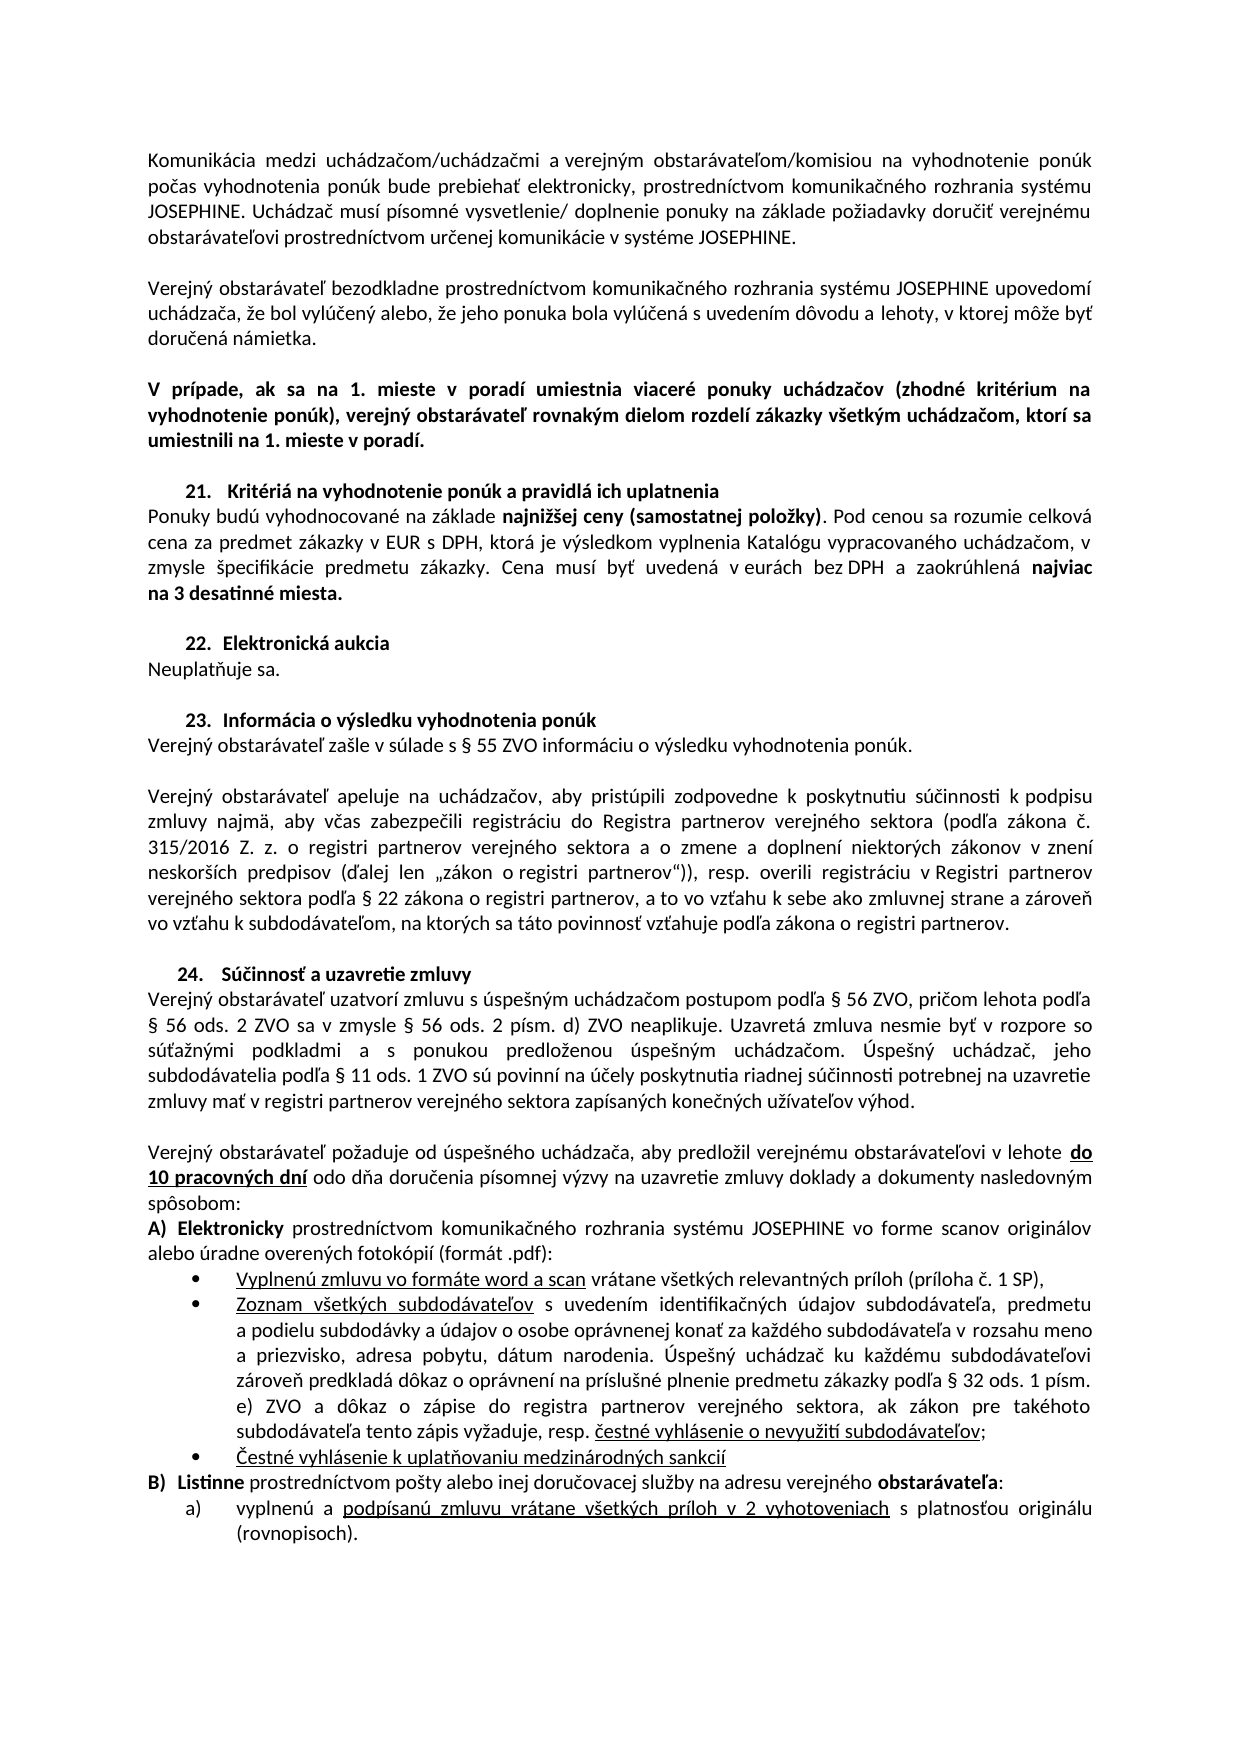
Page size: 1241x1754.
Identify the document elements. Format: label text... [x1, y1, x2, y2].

subtitle Elektronická aukcia [185, 631, 1093, 656]
list Čestné vyhlásenie k uplatňovaniu medzinárodných sankcií [192, 1444, 1093, 1469]
subtitle Kritériá na vyhodnotenie ponúk a pravidlá ich uplatnenia [185, 478, 1093, 503]
list Elektronicky prostredníctvom komunikačného rozhrania systému JOSEPHINE vo forme scanov originálov alebo úradne overených fotokópií (formát .pdf): [148, 1215, 1093, 1266]
list Komunikácia medzi uchádzačom/uchádzačmi a verejným obstarávateľom/komisiou na vyhodnotenie ponúk počas vyhodnotenia ponúk bude prebiehať elektronicky, prostredníctvom komunikačného rozhrania systému JOSEPHINE. Uchádzač musí písomné vysvetlenie/ doplnenie ponuky na základe požiadavky doručiť verejnému obstarávateľovi prostredníctvom určenej komunikácie v systéme JOSEPHINE. [148, 148, 1093, 249]
list vyplnenú a podpísanú zmluvu vrátane všetkých príloh v 2 vyhotoveniach s platnosťou originálu (rovnopisoch). [185, 1495, 1093, 1546]
text Verejný obstarávateľ požaduje od úspešného uchádzača, aby predložil verejnému obstarávateľovi v lehote do 10 pracovných dní odo dňa doručenia písomnej výzvy na uzavretie zmluvy doklady a dokumenty nasledovným spôsobom: [148, 1139, 1093, 1215]
text Verejný obstarávateľ apeluje na uchádzačov, aby pristúpili zodpovedne k poskytnutiu súčinnosti k podpisu zmluvy najmä, aby včas zabezpečili registráciu do Registra partnerov verejného sektora (podľa zákona č. 315/2016 Z. z. o registri partnerov verejného sektora a o zmene a doplnení niektorých zákonov v znení neskorších predpisov (ďalej len „zákon o registri partnerov“)), resp. overili registráciu v Registri partnerov verejného sektora podľa § 22 zákona o registri partnerov, a to vo vzťahu k sebe ako zmluvnej strane a zároveň vo vzťahu k subdodávateľom, na ktorých sa táto povinnosť vzťahuje podľa zákona o registri partnerov. [148, 783, 1093, 936]
text Ponuky budú vyhodnocované na základe najnižšej ceny (samostatnej položky). Pod cenou sa rozumie celková cena za predmet zákazky v EUR s DPH, ktorá je výsledkom vyplnenia Katalógu vypracovaného uchádzačom, v zmysle špecifikácie predmetu zákazky. Cena musí byť uvedená v eurách bez DPH a zaokrúhlená najviac na 3 desatinné miesta. [148, 503, 1093, 605]
text Verejný obstarávateľ zašle v súlade s § 55 ZVO informáciu o výsledku vyhodnotenia ponúk. [148, 732, 1093, 758]
text Neuplatňuje sa. [148, 656, 1093, 681]
text Verejný obstarávateľ uzatvorí zmluvu s úspešným uchádzačom postupom podľa § 56 ZVO, pričom lehota podľa § 56 ods. 2 ZVO sa v zmysle § 56 ods. 2 písm. d) ZVO neaplikuje. Uzavretá zmluva nesmie byť v rozpore so súťažnými podkladmi a s ponukou predloženou úspešným uchádzačom. Úspešný uchádzač, jeho subdodávatelia podľa § 11 ods. 1 ZVO sú povinní na účely poskytnutia riadnej súčinnosti potrebnej na uzavretie zmluvy mať v registri partnerov verejného sektora zapísaných konečných užívateľov výhod. [148, 986, 1093, 1113]
list Vyplnenú zmluvu vo formáte word a scan vrátane všetkých relevantných príloh (príloha č. 1 SP), [192, 1266, 1093, 1291]
text V prípade, ak sa na 1. mieste v poradí umiestnia viaceré ponuky uchádzačov (zhodné kritérium na vyhodnotenie ponúk), verejný obstarávateľ rovnakým dielom rozdelí zákazky všetkým uchádzačom, ktorí sa umiestnili na 1. mieste v poradí. [148, 376, 1093, 453]
list Zoznam všetkých subdodávateľov s uvedením identifikačných údajov subdodávateľa, predmetu a podielu subdodávky a údajov o osobe oprávnenej konať za každého subdodávateľa v rozsahu meno a priezvisko, adresa pobytu, dátum narodenia. Úspešný uchádzač ku každému subdodávateľovi zároveň predkladá dôkaz o oprávnení na príslušné plnenie predmetu zákazky podľa § 32 ods. 1 písm. e) ZVO a dôkaz o zápise do registra partnerov verejného sektora, ak zákon pre takéhoto subdodávateľa tento zápis vyžaduje, resp. čestné vyhlásenie o nevyužití subdodávateľov; [192, 1291, 1093, 1444]
list Verejný obstarávateľ bezodkladne prostredníctvom komunikačného rozhrania systému JOSEPHINE upovedomí uchádzača, že bol vylúčený alebo, že jeho ponuka bola vylúčená s uvedením dôvodu a lehoty, v ktorej môže byť doručená námietka. [148, 275, 1093, 351]
subtitle Súčinnosť a uzavretie zmluvy [177, 961, 1093, 986]
subtitle Informácia o výsledku vyhodnotenia ponúk [185, 707, 1093, 732]
list Listinne prostredníctvom pošty alebo inej doručovacej služby na adresu verejného obstarávateľa: [148, 1469, 1093, 1495]
